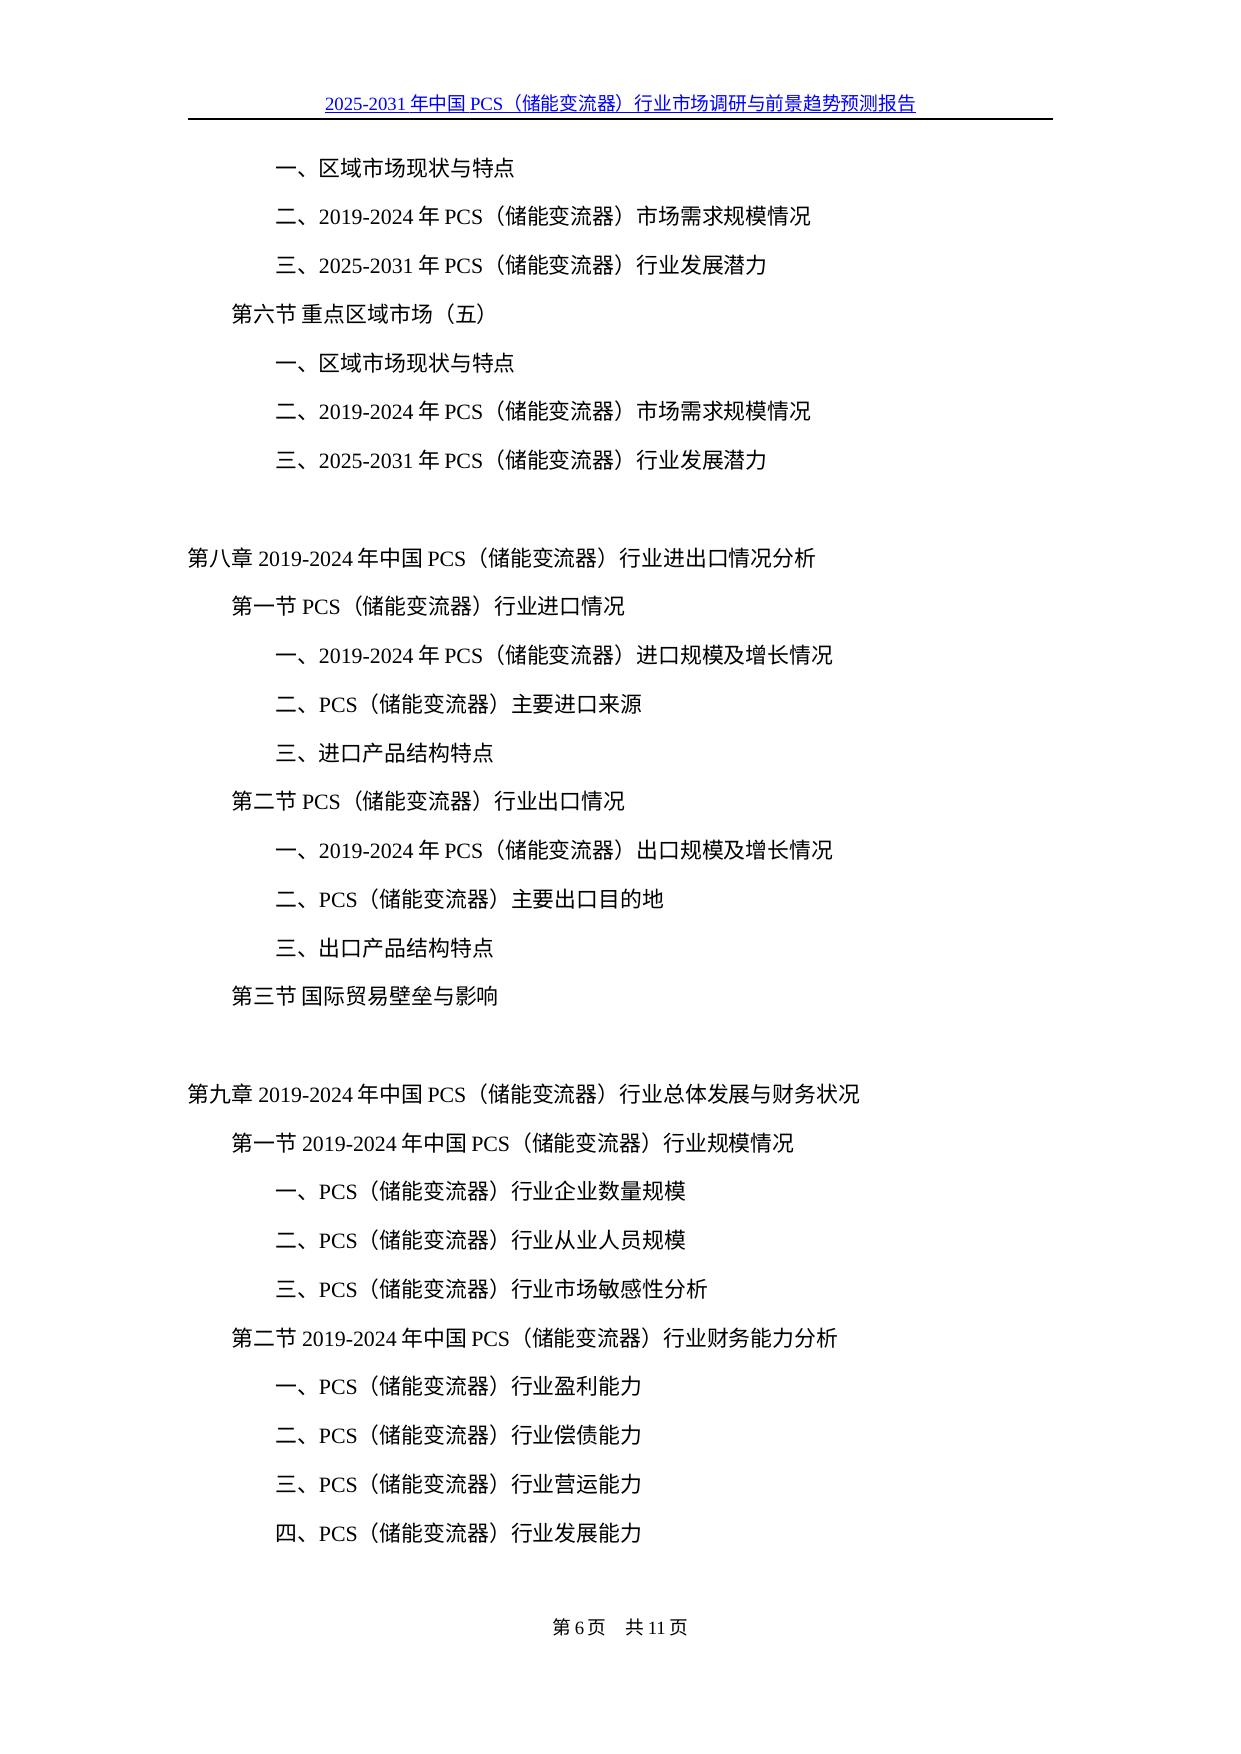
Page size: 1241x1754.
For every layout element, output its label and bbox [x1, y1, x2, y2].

text [187, 150, 1053, 1548]
